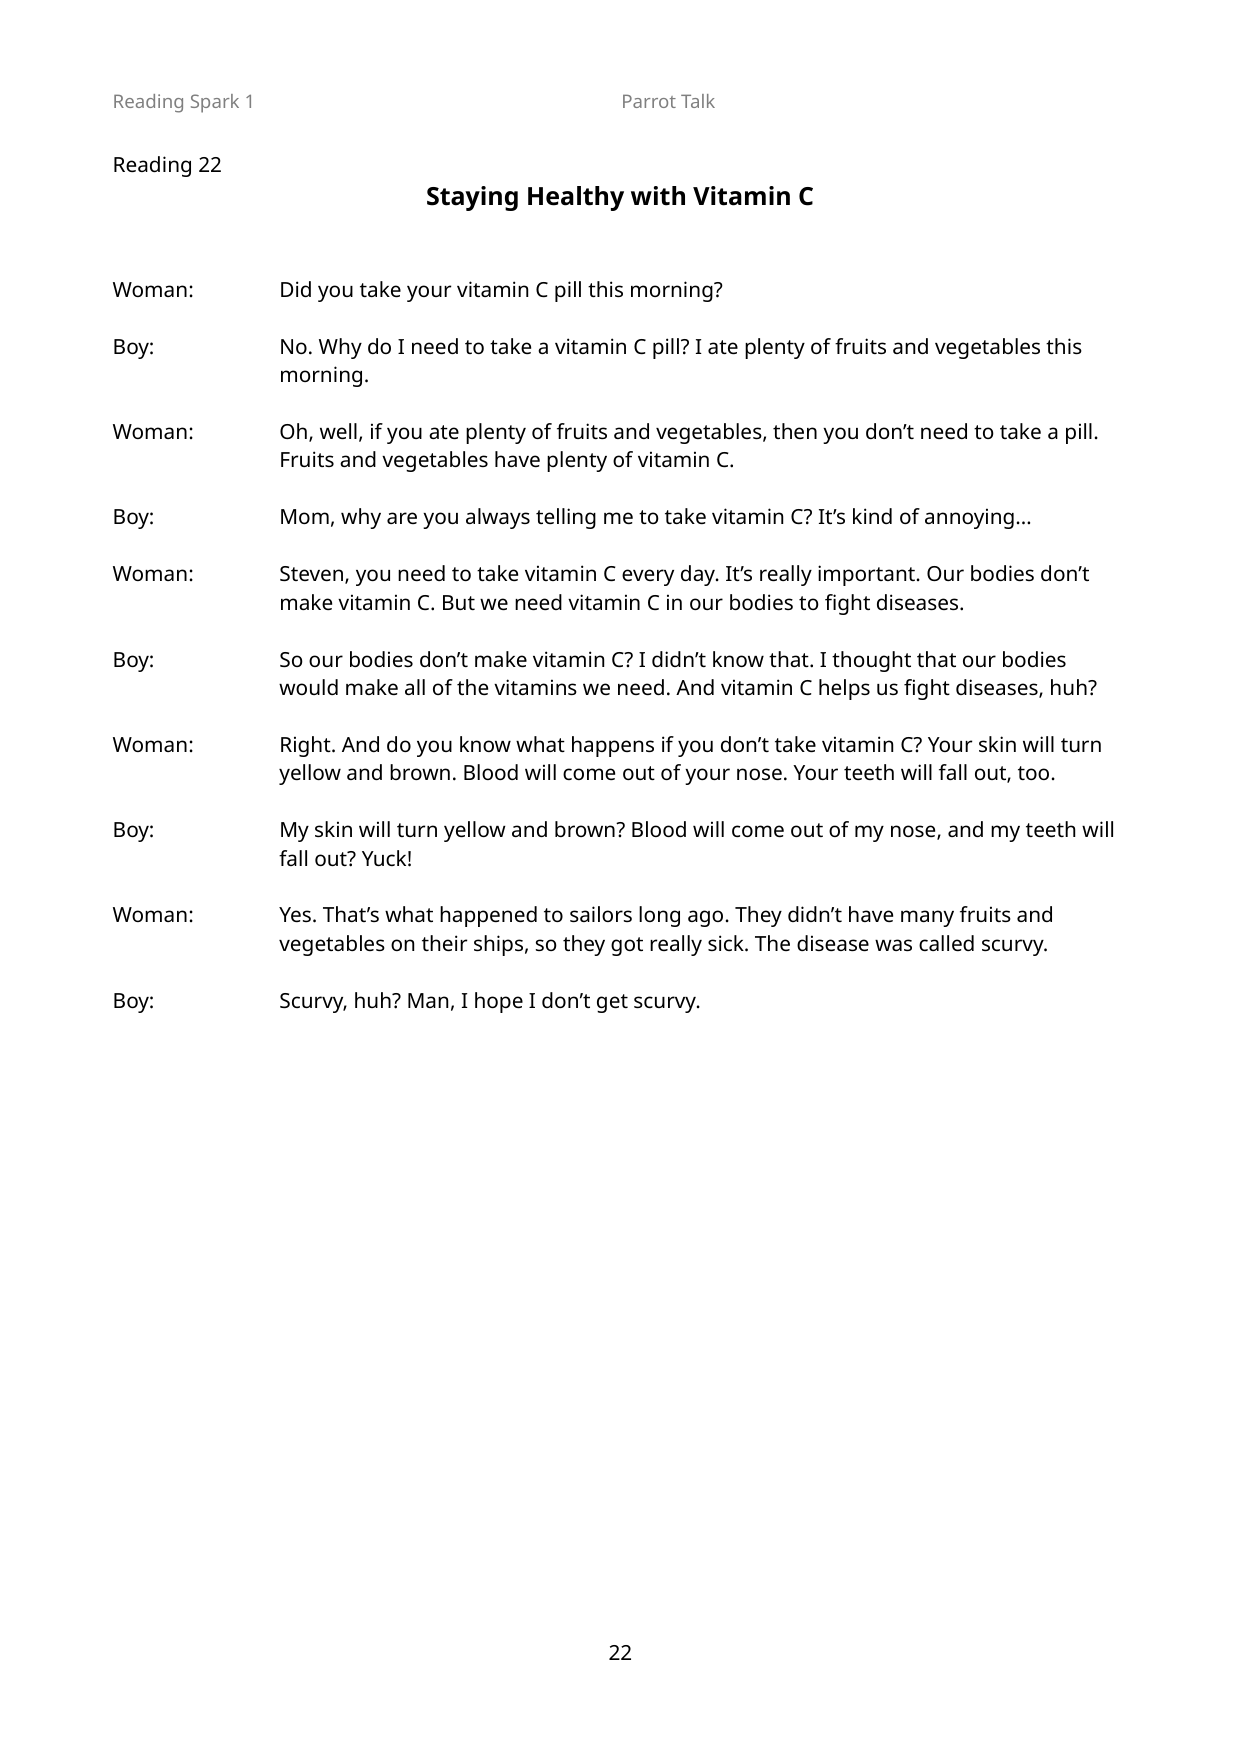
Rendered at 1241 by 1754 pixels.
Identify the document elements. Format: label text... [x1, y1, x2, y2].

text Woman: Oh, well, if you ate plenty of fruits and vegetables, then you don’t need to take a pill. Fruits and vegetables have plenty of vitamin C. [112, 417, 1128, 474]
text Woman: Did you take your vitamin C pill this morning? [112, 275, 1128, 303]
text Reading 22 [112, 150, 1128, 178]
text Boy: So our bodies don’t make vitamin C? I didn’t know that. I thought that our bodies would make all of the vitamins we need. And vitamin C helps us fight diseases, huh? [112, 645, 1128, 702]
text Woman: Right. And do you know what happens if you don’t take vitamin C? Your skin will turn yellow and brown. Blood will come out of your nose. Your teeth will fall out, too. [112, 730, 1128, 787]
text Boy: Scurvy, huh? Man, I hope I don’t get scurvy. [112, 986, 1128, 1014]
text Boy: Mom, why are you always telling me to take vitamin C? It’s kind of annoying… [112, 502, 1128, 531]
text Boy: My skin will turn yellow and brown? Blood will come out of my nose, and my teeth will fall out? Yuck! [112, 815, 1128, 872]
text Boy: No. Why do I need to take a vitamin C pill? I ate plenty of fruits and vegetables this morning. [112, 332, 1128, 389]
text Woman: Yes. That’s what happened to sailors long ago. They didn’t have many fruits and vegetables on their ships, so they got really sick. The disease was called scurvy. [112, 901, 1128, 957]
text Staying Healthy with Vitamin C [112, 178, 1128, 212]
text Woman: Steven, you need to take vitamin C every day. It’s really important. Our bodies don’t make vitamin C. But we need vitamin C in our bodies to fight diseases. [112, 559, 1128, 616]
